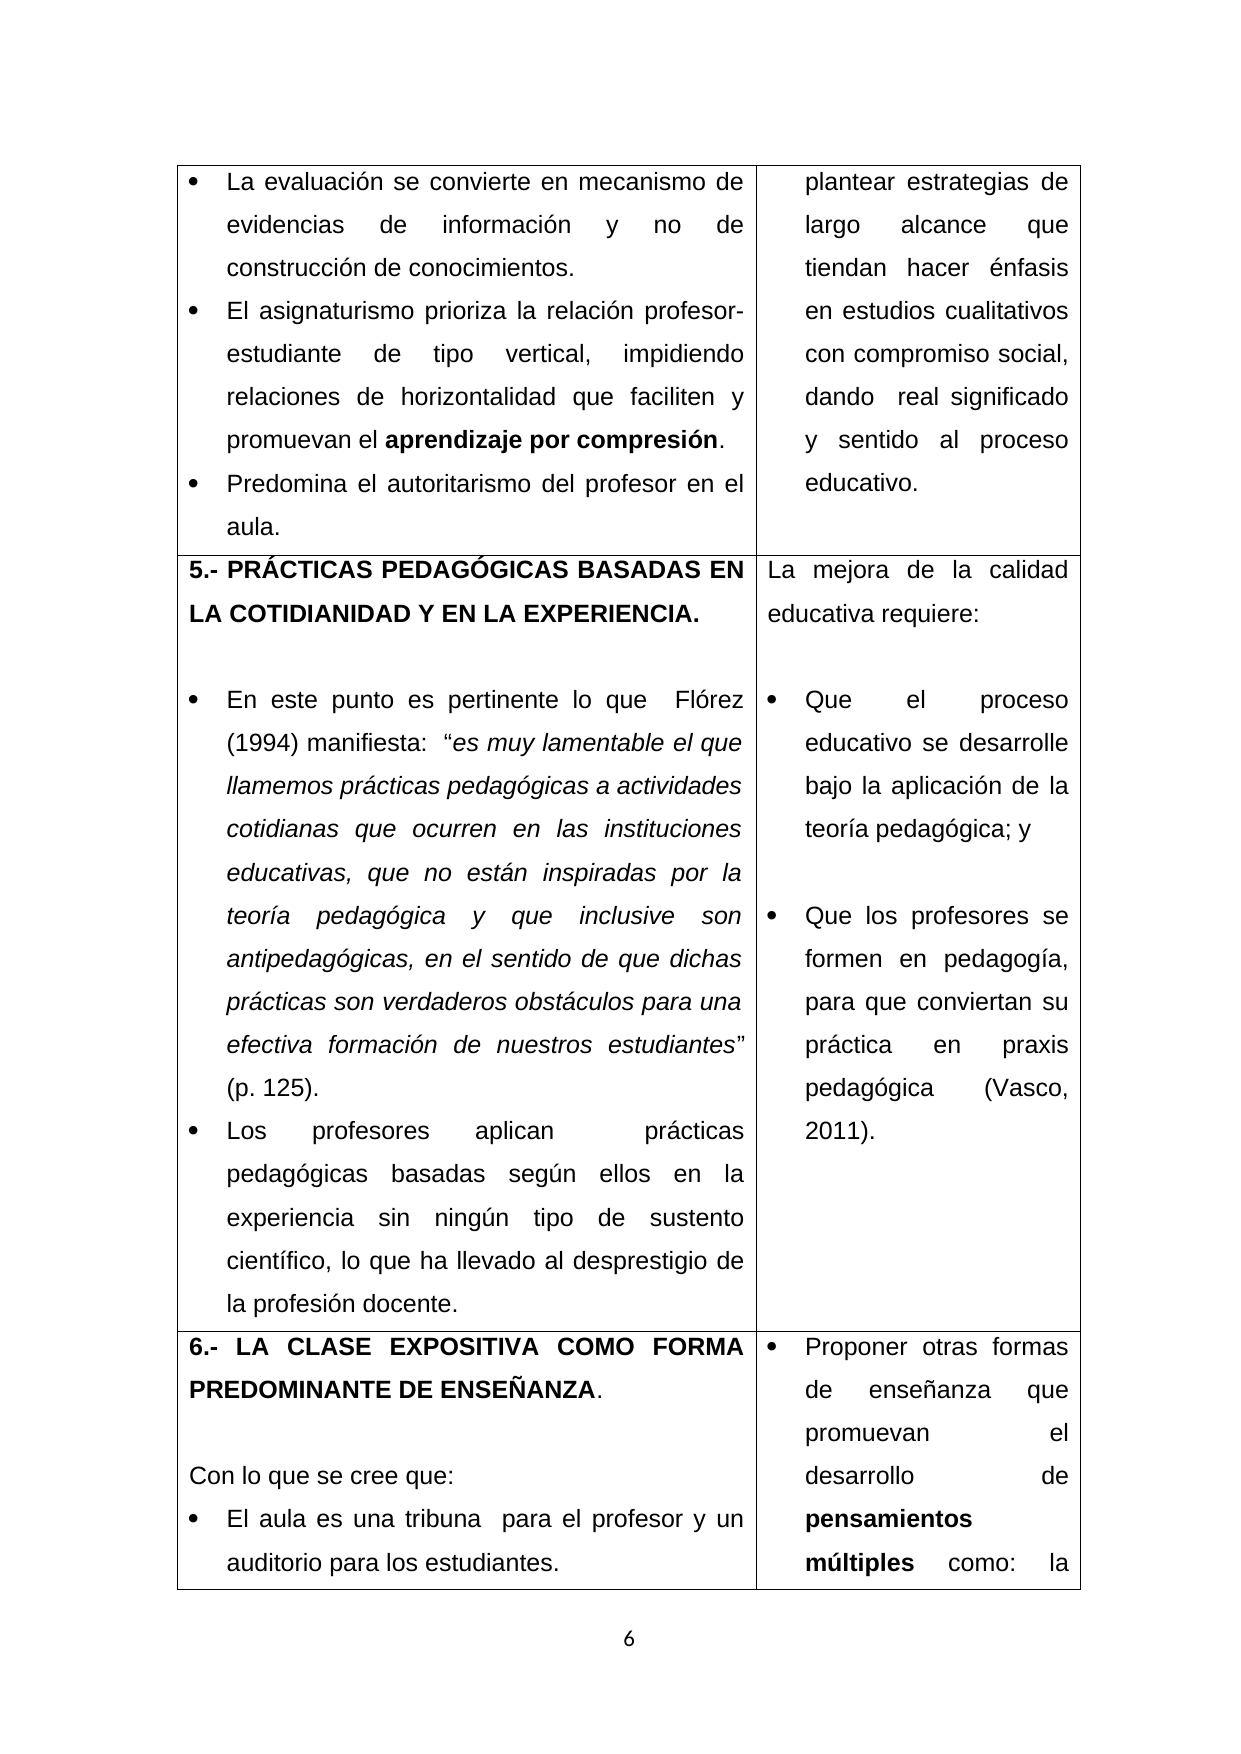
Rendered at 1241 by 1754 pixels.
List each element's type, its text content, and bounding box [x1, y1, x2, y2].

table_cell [757, 166, 1080, 554]
table_cell 5.- PRÁCTICAS PEDAGÓGICAS BASADAS EN LA COTIDIANIDAD Y EN LA EXPERIENCIA. En este punto es pertinente lo que Flórez (1994) manifiesta: “es muy lamentable el que llamemos prácticas pedagógicas a actividades cotidianas que ocurren en las instituciones educativas, que no están inspiradas por la teoría pedagógica y que inclusive son antipedagógicas, en el sentido de que dichas prácticas son verdaderos obstáculos para una efectiva formación de nuestros estudiantes” (p. 125). Los profesores aplican prácticas pedagógicas basadas según ellos en la experiencia sin ningún tipo de sustento científico, lo que ha llevado al desprestigio de la profesión docente. [178, 556, 756, 1331]
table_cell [757, 1332, 1080, 1589]
table_cell La mejora de la calidad educativa requiere: Que el proceso educativo se desarrolle bajo la aplicación de la teoría pedagógica; y Que los profesores se formen en pedagogía, para que conviertan su práctica en praxis pedagógica (Vasco, 2011). [757, 556, 1080, 1331]
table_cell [178, 1332, 756, 1589]
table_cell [178, 166, 756, 554]
